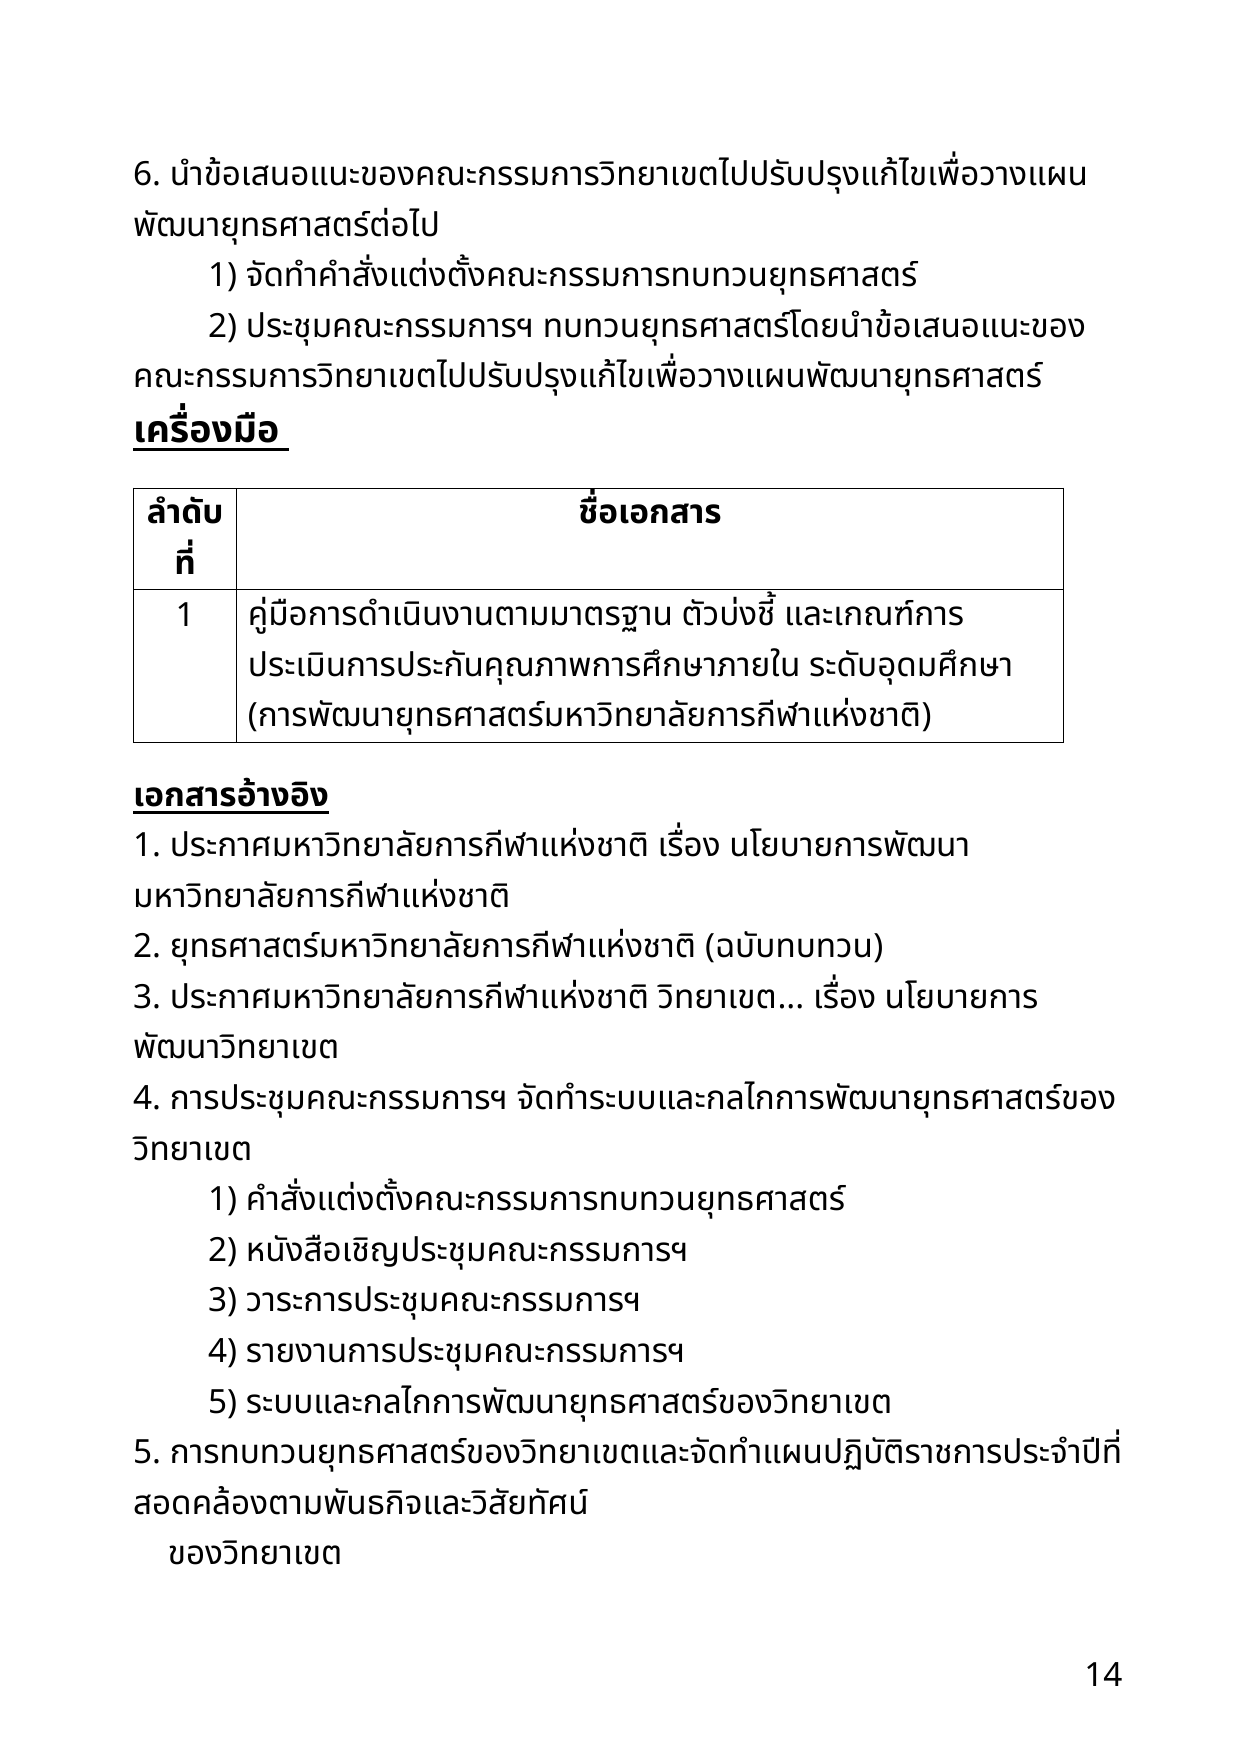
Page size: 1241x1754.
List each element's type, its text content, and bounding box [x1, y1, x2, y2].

text 3. ประกาศมหาวิทยาลัยการกีฬาแห่งชาติ วิทยาเขต... เรื่อง นโยบายการพัฒนาวิทยาเขต [133, 973, 1122, 1074]
text 2. ยุทธศาสตร์มหาวิทยาลัยการกีฬาแห่งชาติ (ฉบับทบทวน) [133, 922, 1122, 973]
text 3) วาระการประชุมคณะกรรมการฯ [133, 1276, 1122, 1327]
text 2) ประชุมคณะกรรมการฯ ทบทวนยุทธศาสตร์โดยนำข้อเสนอแนะของคณะกรรมการวิทยาเขตไปปรับปรุงแก้ไขเพื่อวางแผนพัฒนายุทธศาสตร์ [133, 302, 1122, 403]
text 4. การประชุมคณะกรรมการฯ จัดทำระบบและกลไกการพัฒนายุทธศาสตร์ของวิทยาเขต [133, 1074, 1122, 1175]
text เครื่องมือ [133, 403, 1122, 459]
text เอกสารอ้างอิง [133, 771, 1122, 821]
table_header ลำดับที่ [134, 489, 236, 589]
table_cell 1 [134, 590, 236, 742]
text 2) หนังสือเชิญประชุมคณะกรรมการฯ [133, 1226, 1122, 1276]
text ของวิทยาเขต [133, 1529, 1122, 1579]
table_cell คู่มือการดำเนินงานตามมาตรฐาน ตัวบ่งชี้ และเกณฑ์การประเมินการประกันคุณภาพการศึกษาภายใน ระดับอุดมศึกษา (การพัฒนายุทธศาสตร์มหาวิทยาลัยการกีฬาแห่งชาติ) [237, 590, 1063, 742]
text 4) รายงานการประชุมคณะกรรมการฯ [133, 1327, 1122, 1377]
text 1) คำสั่งแต่งตั้งคณะกรรมการทบทวนยุทธศาสตร์ [133, 1175, 1122, 1226]
text 1. ประกาศมหาวิทยาลัยการกีฬาแห่งชาติ เรื่อง นโยบายการพัฒนามหาวิทยาลัยการกีฬาแห่งชาติ [133, 821, 1122, 922]
text 5) ระบบและกลไกการพัฒนายุทธศาสตร์ของวิทยาเขต [133, 1377, 1122, 1428]
text 6. นำข้อเสนอแนะของคณะกรรมการวิทยาเขตไปปรับปรุงแก้ไขเพื่อวางแผนพัฒนายุทธศาสตร์ต่อไป [133, 150, 1122, 251]
text 1) จัดทำคำสั่งแต่งตั้งคณะกรรมการทบทวนยุทธศาสตร์ [133, 251, 1122, 302]
table_header ชื่อเอกสาร [237, 489, 1063, 589]
text 5. การทบทวนยุทธศาสตร์ของวิทยาเขตและจัดทำแผนปฏิบัติราชการประจำปีที่สอดคล้องตามพันธกิจและวิสัยทัศน์ [133, 1428, 1122, 1529]
